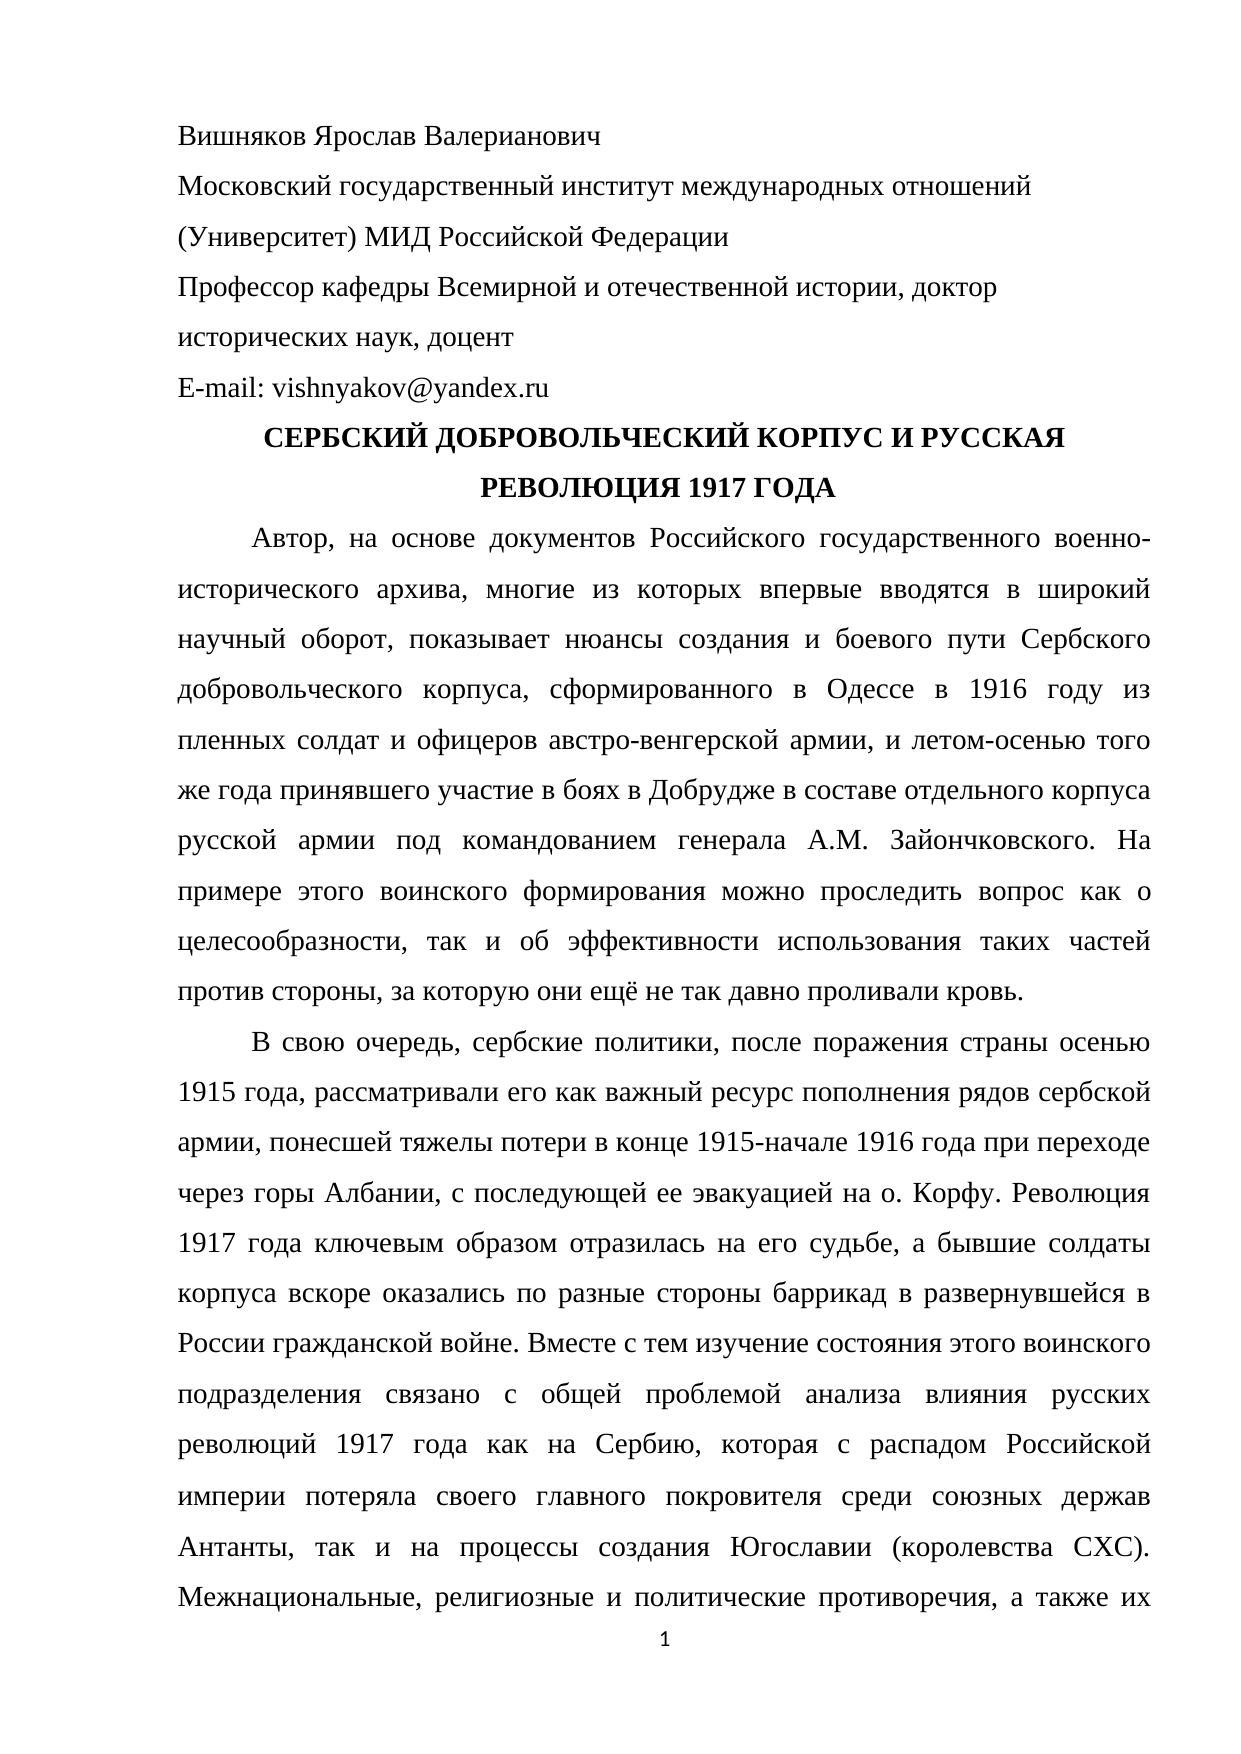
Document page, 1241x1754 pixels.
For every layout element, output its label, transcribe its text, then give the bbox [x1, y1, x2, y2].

text Автор, на основе документов Российского государственного военно-исторического архива, многие из которых впервые вводятся в широкий научный оборот, показывает нюансы создания и боевого пути Сербского добровольческого корпуса, сформированного в Одессе в 1916 году из пленных солдат и офицеров австро-венгерской армии, и летом-осенью того же года принявшего участие в боях в Добрудже в составе отдельного корпуса русской армии под командованием генерала А.М. Зайончковского. На примере этого воинского формирования можно проследить вопрос как о целесообразности, так и об эффективности использования таких частей против стороны, за которую они ещё не так давно проливали кровь. [177, 521, 1152, 1007]
text Московский государственный институт международных отношений (Университет) МИД Российской Федерации [177, 168, 1152, 252]
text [177, 1024, 1152, 1613]
text Профессор кафедры Всемирной и отечественной истории, доктор исторических наук, доцент [177, 269, 1152, 353]
text СЕРБСКИЙ ДОБРОВОЛЬЧЕСКИЙ КОРПУС И РУССКАЯ РЕВОЛЮЦИЯ 1917 ГОДА [177, 420, 1152, 504]
text E-mail: vishnyakov@yandex.ru [177, 370, 1152, 403]
text Вишняков Ярослав Валерианович [177, 118, 1152, 152]
